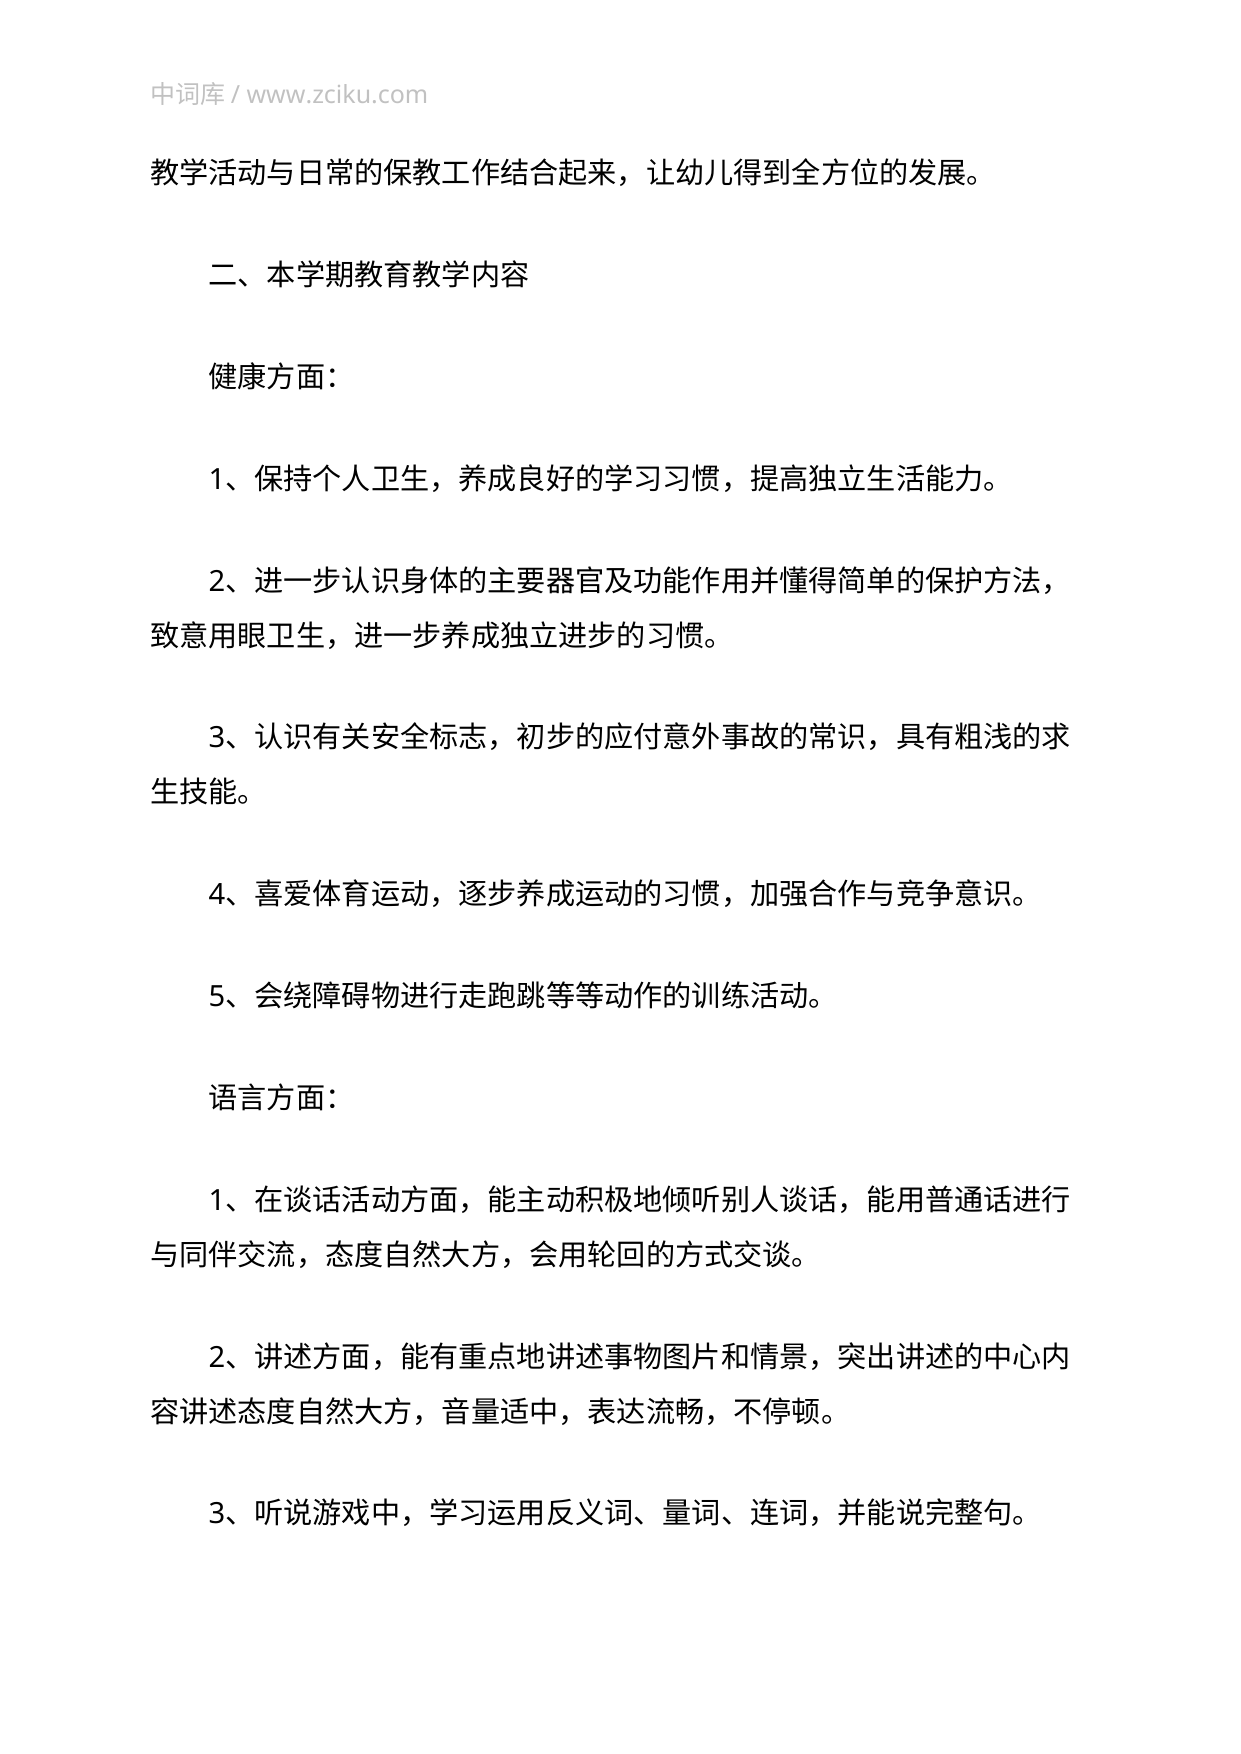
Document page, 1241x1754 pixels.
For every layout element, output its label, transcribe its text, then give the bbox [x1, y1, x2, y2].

text 2、讲述方面，能有重点地讲述事物图片和情景，突出讲述的中心内容讲述态度自然大方，音量适中，表达流畅，不停顿。 [150, 1333, 1090, 1431]
text 5、会绕障碍物进行走跑跳等等动作的训练活动。 [150, 973, 1090, 1015]
text 3、听说游戏中，学习运用反义词、量词、连词，并能说完整句。 [150, 1490, 1090, 1532]
text 3、认识有关安全标志，初步的应付意外事故的常识，具有粗浅的求生技能。 [150, 714, 1090, 811]
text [150, 150, 1090, 192]
text 二、本学期教育教学内容 [150, 252, 1090, 294]
text 4、喜爱体育运动，逐步养成运动的习惯，加强合作与竞争意识。 [150, 871, 1090, 913]
text 1、在谈话活动方面，能主动积极地倾听别人谈话，能用普通话进行与同伴交流，态度自然大方，会用轮回的方式交谈。 [150, 1177, 1090, 1274]
text 语言方面： [150, 1075, 1090, 1117]
text 2、进一步认识身体的主要器官及功能作用并懂得简单的保护方法，致意用眼卫生，进一步养成独立进步的习惯。 [150, 557, 1090, 654]
text 1、保持个人卫生，养成良好的学习习惯，提高独立生活能力。 [150, 455, 1090, 498]
text 健康方面： [150, 353, 1090, 396]
